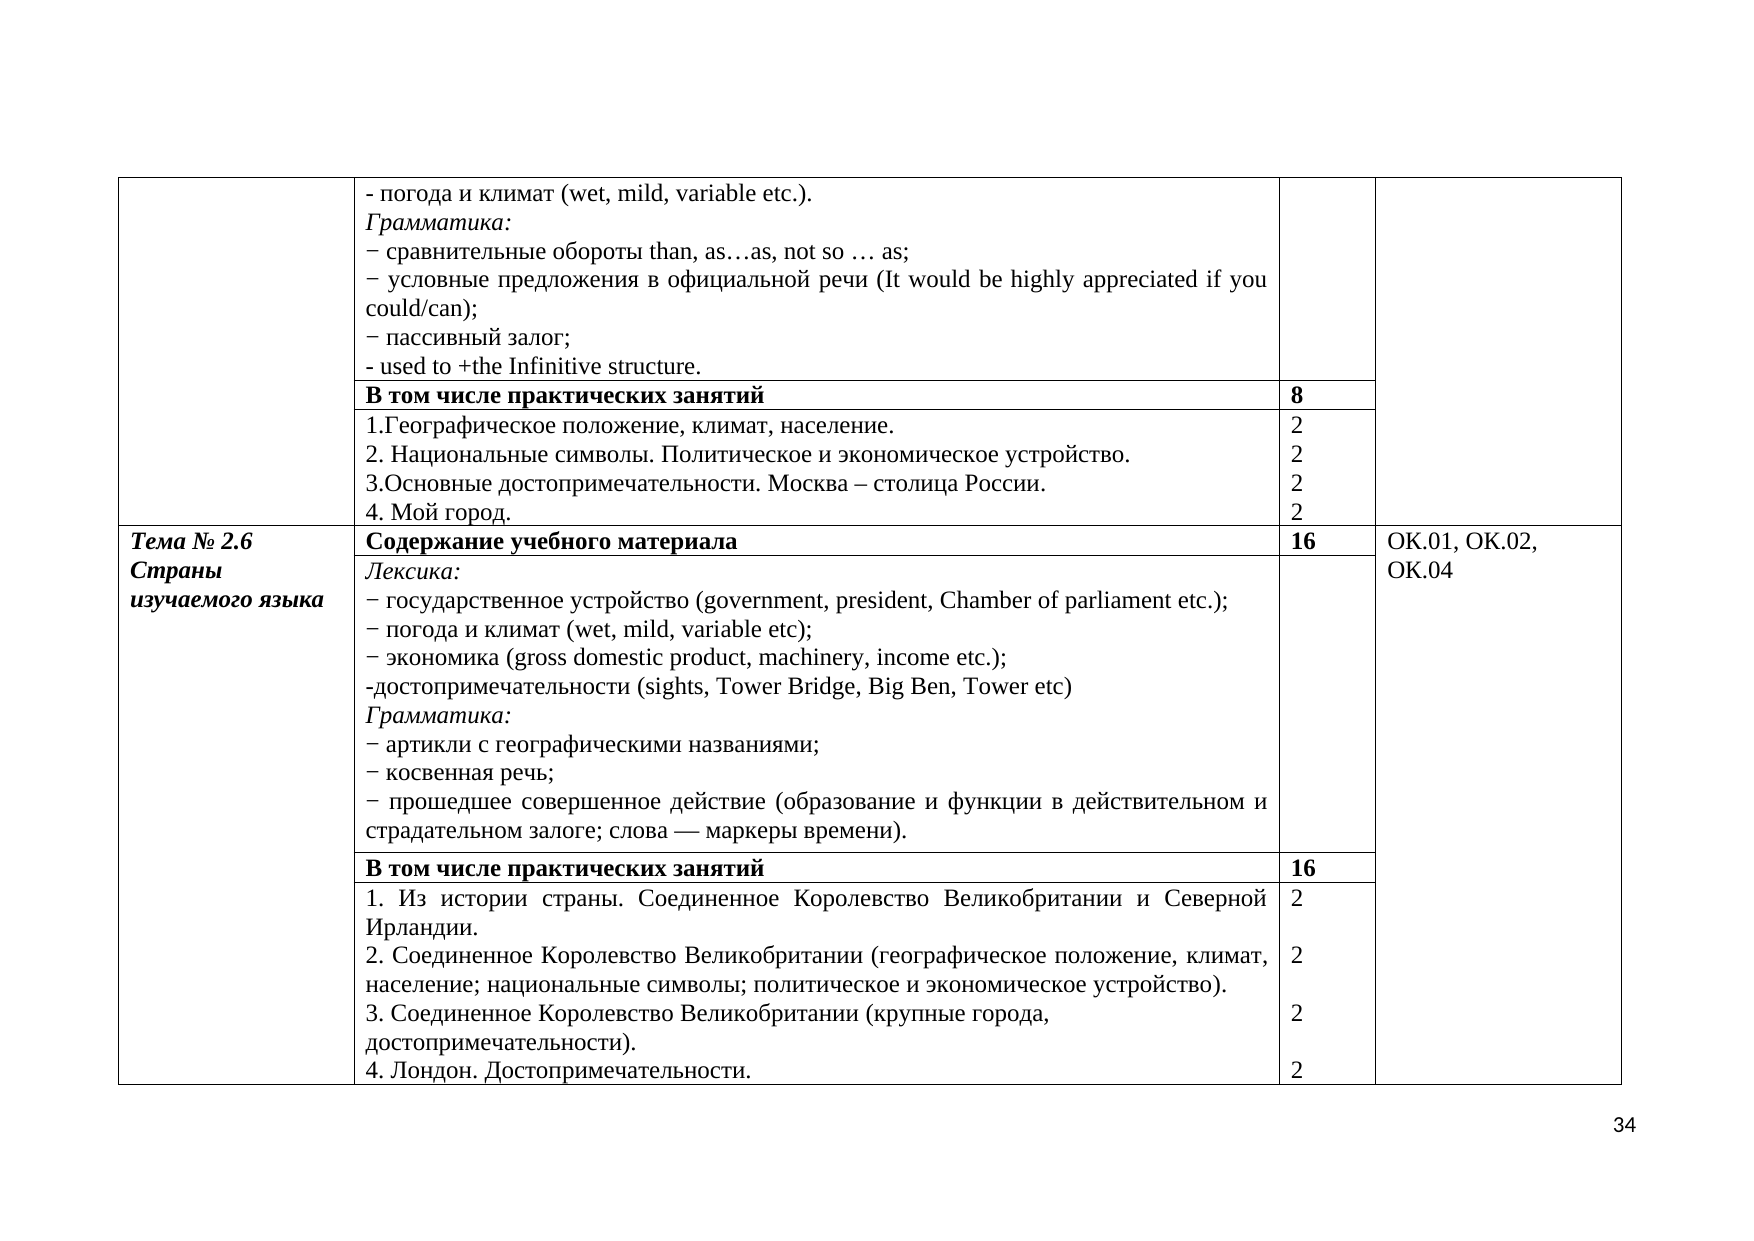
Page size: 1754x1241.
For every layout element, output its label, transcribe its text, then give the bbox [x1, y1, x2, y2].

table_cell 16 [1280, 526, 1375, 555]
table_cell 1.Географическое положение, климат, население. 2. Национальные символы. Политическое и экономическое устройство. 3.Основные достопримечательности. Москва – столица России. 4. Мой город. [355, 410, 1279, 525]
table_cell 8 [1280, 381, 1375, 409]
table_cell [355, 883, 1279, 1084]
table_cell [1280, 178, 1375, 379]
table_cell Содержание учебного материала [355, 526, 1279, 555]
table_cell ОК.01, ОК.02, ОК.04 [1376, 526, 1621, 1084]
table_cell 16 [1280, 853, 1375, 882]
table_cell В том числе практических занятий [355, 853, 1279, 882]
table_cell 2 2 2 2 2 2 2 2 [1280, 883, 1375, 1084]
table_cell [355, 178, 1279, 379]
table_cell Лексика: − государственное устройство (government, president, Chamber of parliament etc.); − погода и климат (wet, mild, variable etc); − экономика (gross domestic product, machinery, income etc.); -достопримечательности (sights, Tower Bridge, Big Ben, Tower etc) Грамматика: − артикли с географическими названиями; − косвенная речь; − прошедшее совершенное действие (образование и функции в действительном и страдательном залоге; слова — маркеры времени). [355, 556, 1279, 852]
table_cell В том числе практических занятий [355, 381, 1279, 409]
table_cell Тема № 2.6 Страны изучаемого языка [119, 526, 354, 1084]
table_cell 2 2 2 2 [1280, 410, 1375, 525]
table_cell [1280, 556, 1375, 852]
